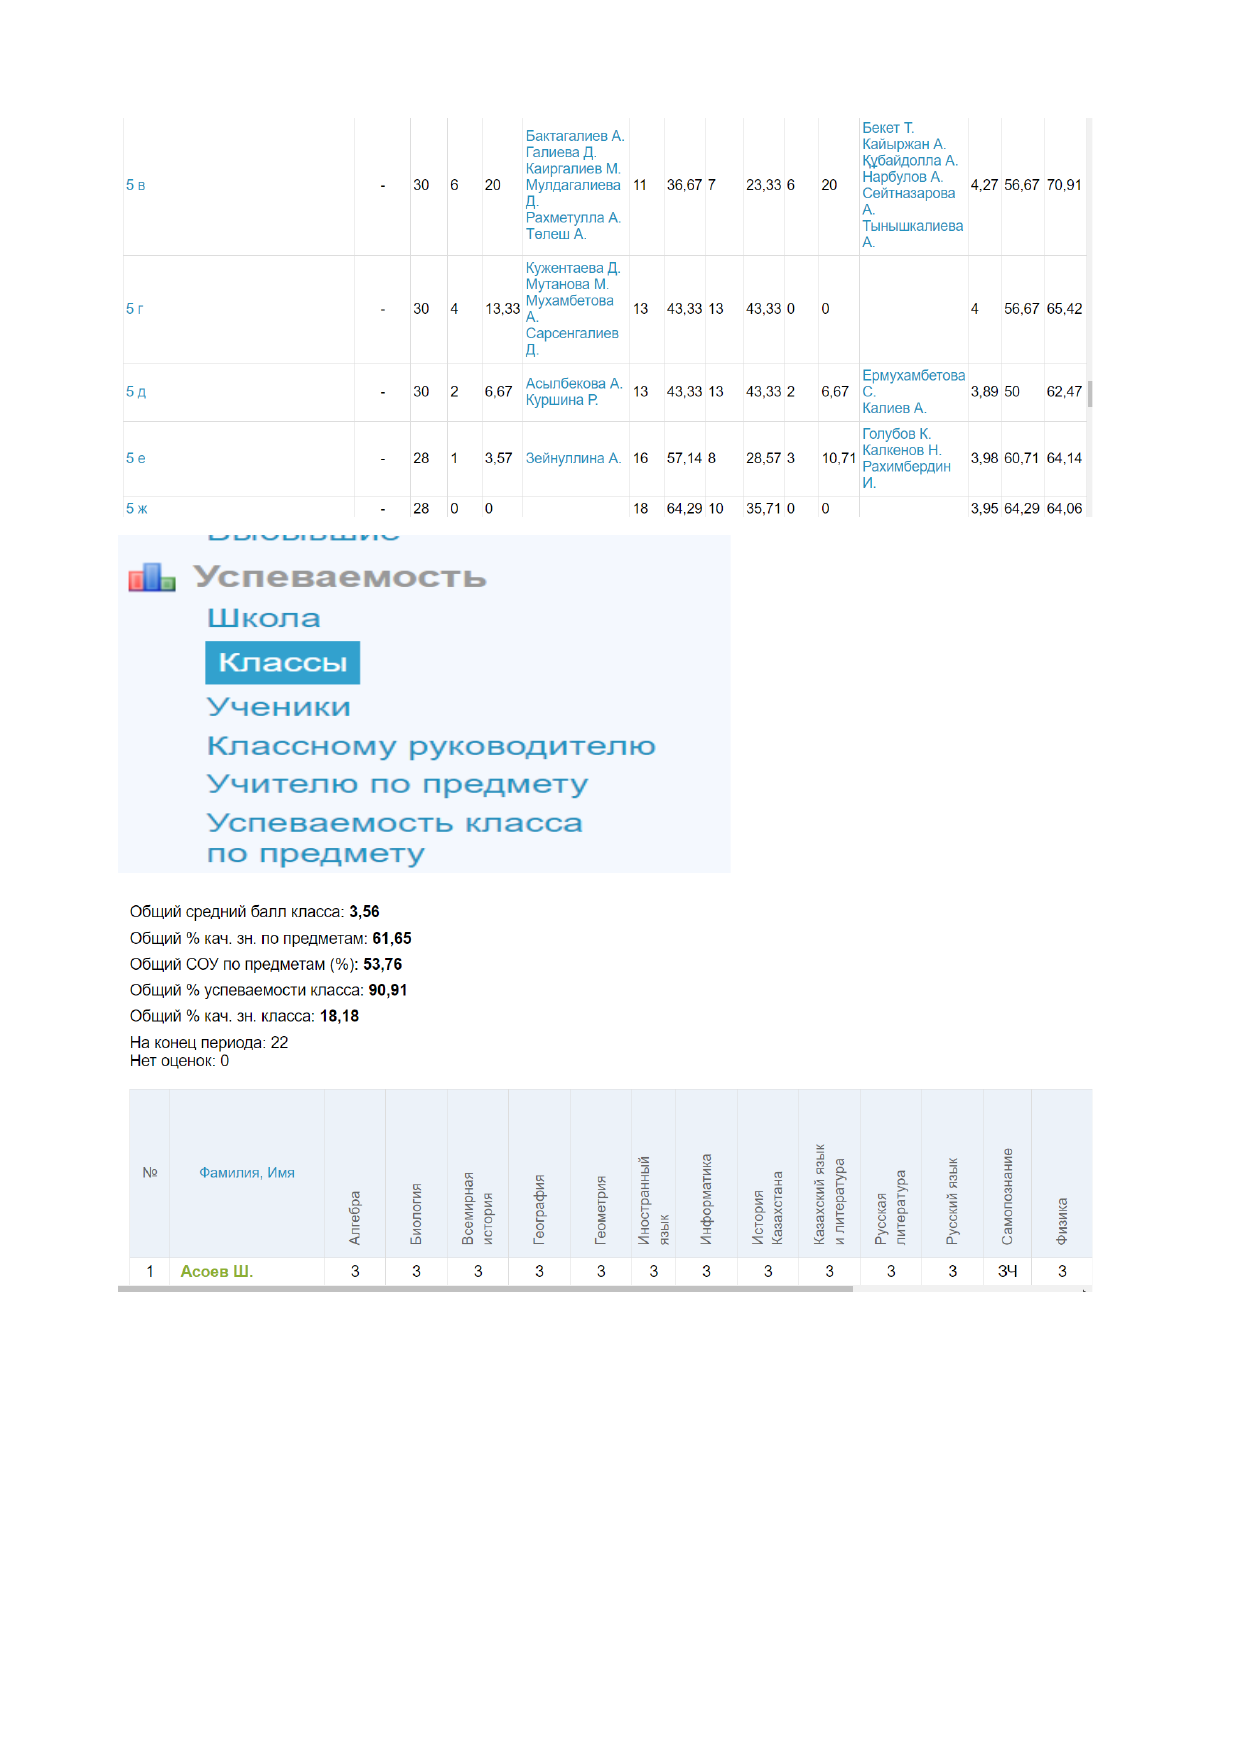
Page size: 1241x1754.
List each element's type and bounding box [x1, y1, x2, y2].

picture [118, 535, 731, 873]
picture [118, 891, 1093, 1292]
picture [118, 118, 1093, 517]
